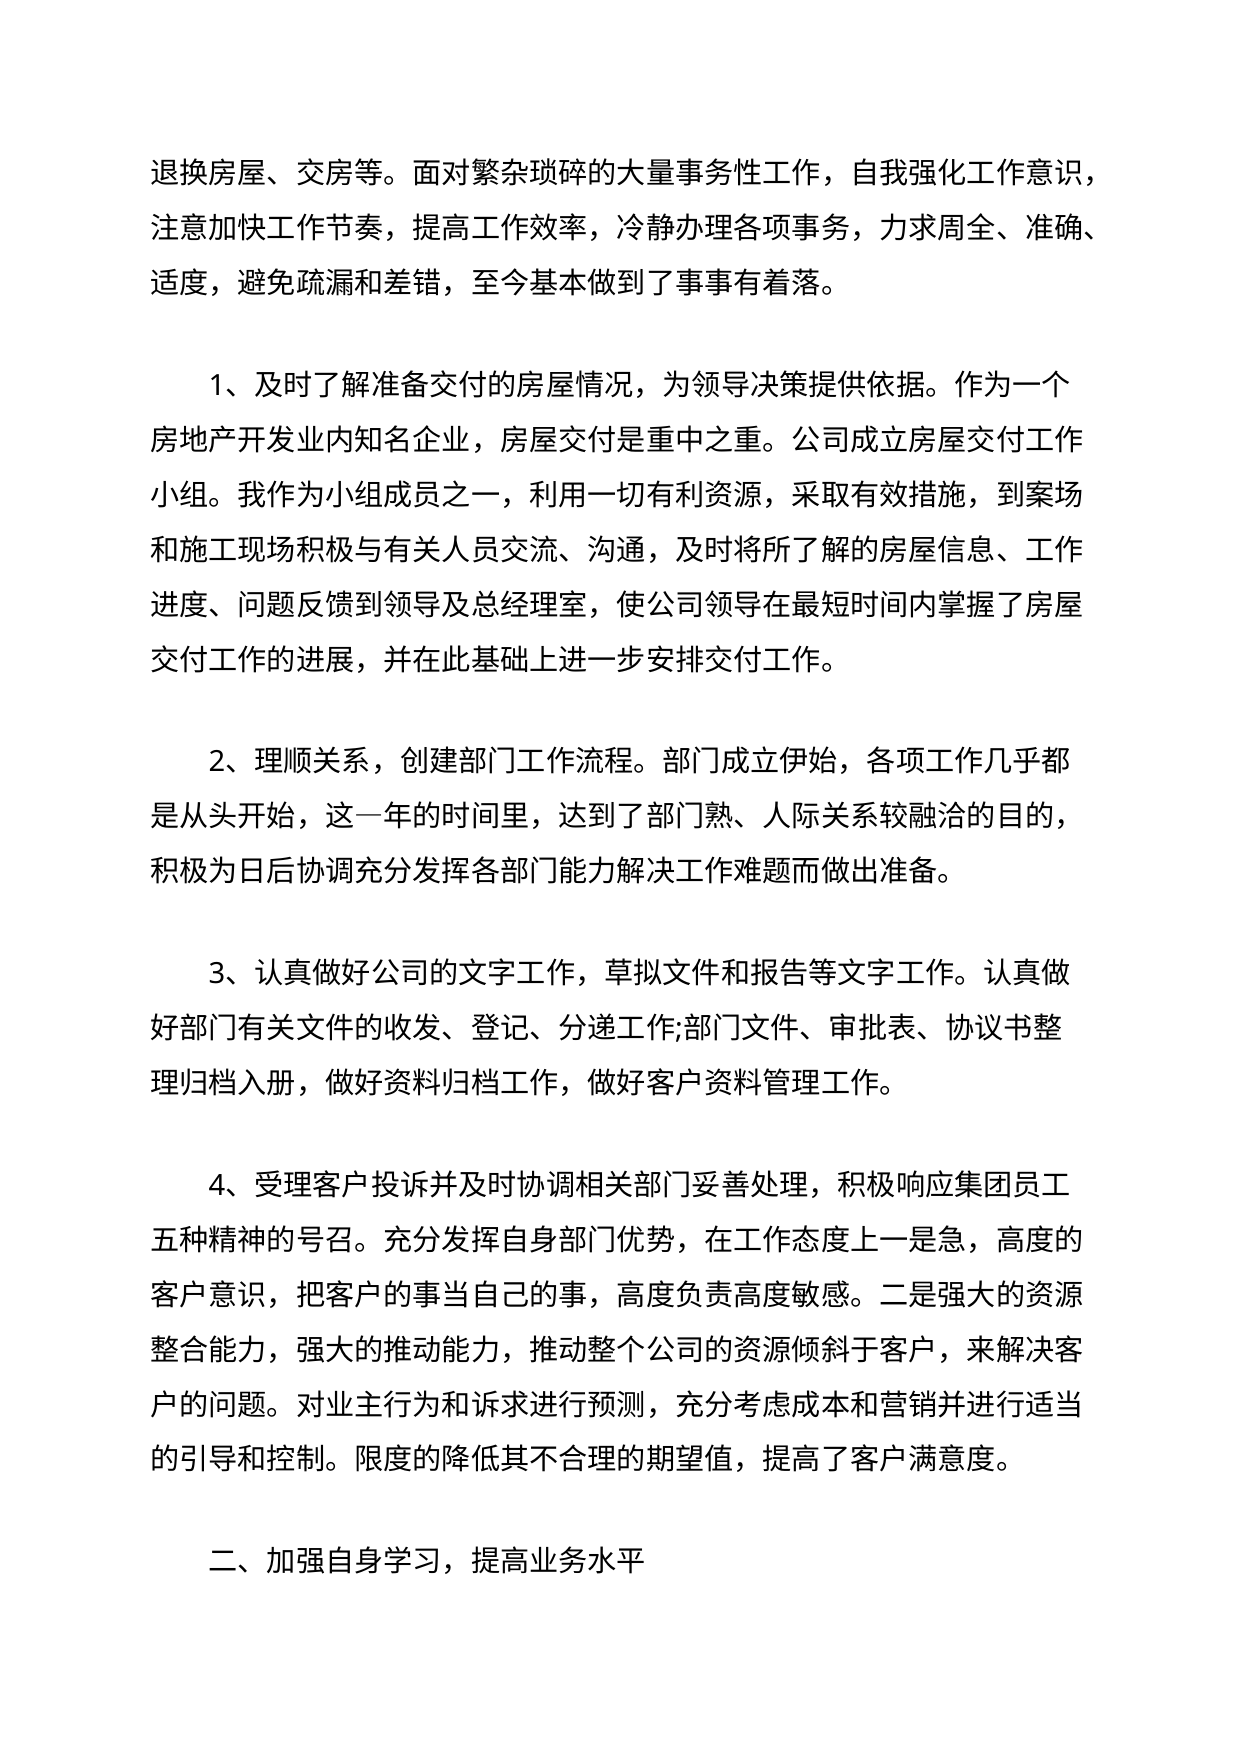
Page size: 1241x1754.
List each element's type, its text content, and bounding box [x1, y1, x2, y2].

text 3、认真做好公司的文字工作，草拟文件和报告等文字工作。认真做好部门有关文件的收发、登记、分递工作;部门文件、审批表、协议书整理归档入册，做好资料归档工作，做好客户资料管理工作。 [150, 949, 1090, 1102]
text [150, 150, 1090, 302]
text 4、受理客户投诉并及时协调相关部门妥善处理，积极响应集团员工五种精神的号召。充分发挥自身部门优势，在工作态度上一是急，高度的客户意识，把客户的事当自己的事，高度负责高度敏感。二是强大的资源整合能力，强大的推动能力，推动整个公司的资源倾斜于客户，来解决客户的问题。对业主行为和诉求进行预测，充分考虑成本和营销并进行适当的引导和控制。限度的降低其不合理的期望值，提高了客户满意度。 [150, 1161, 1090, 1478]
text 2、理顺关系，创建部门工作流程。部门成立伊始，各项工作几乎都是从头开始，这—年的时间里，达到了部门熟、人际关系较融洽的目的，积极为日后协调充分发挥各部门能力解决工作难题而做出准备。 [150, 738, 1090, 890]
text 二、加强自身学习，提高业务水平 [150, 1538, 1090, 1580]
text 1、及时了解准备交付的房屋情况，为领导决策提供依据。作为一个房地产开发业内知名企业，房屋交付是重中之重。公司成立房屋交付工作小组。我作为小组成员之一，利用一切有利资源，采取有效措施，到案场和施工现场积极与有关人员交流、沟通，及时将所了解的房屋信息、工作进度、问题反馈到领导及总经理室，使公司领导在最短时间内掌握了房屋交付工作的进展，并在此基础上进一步安排交付工作。 [150, 362, 1090, 678]
